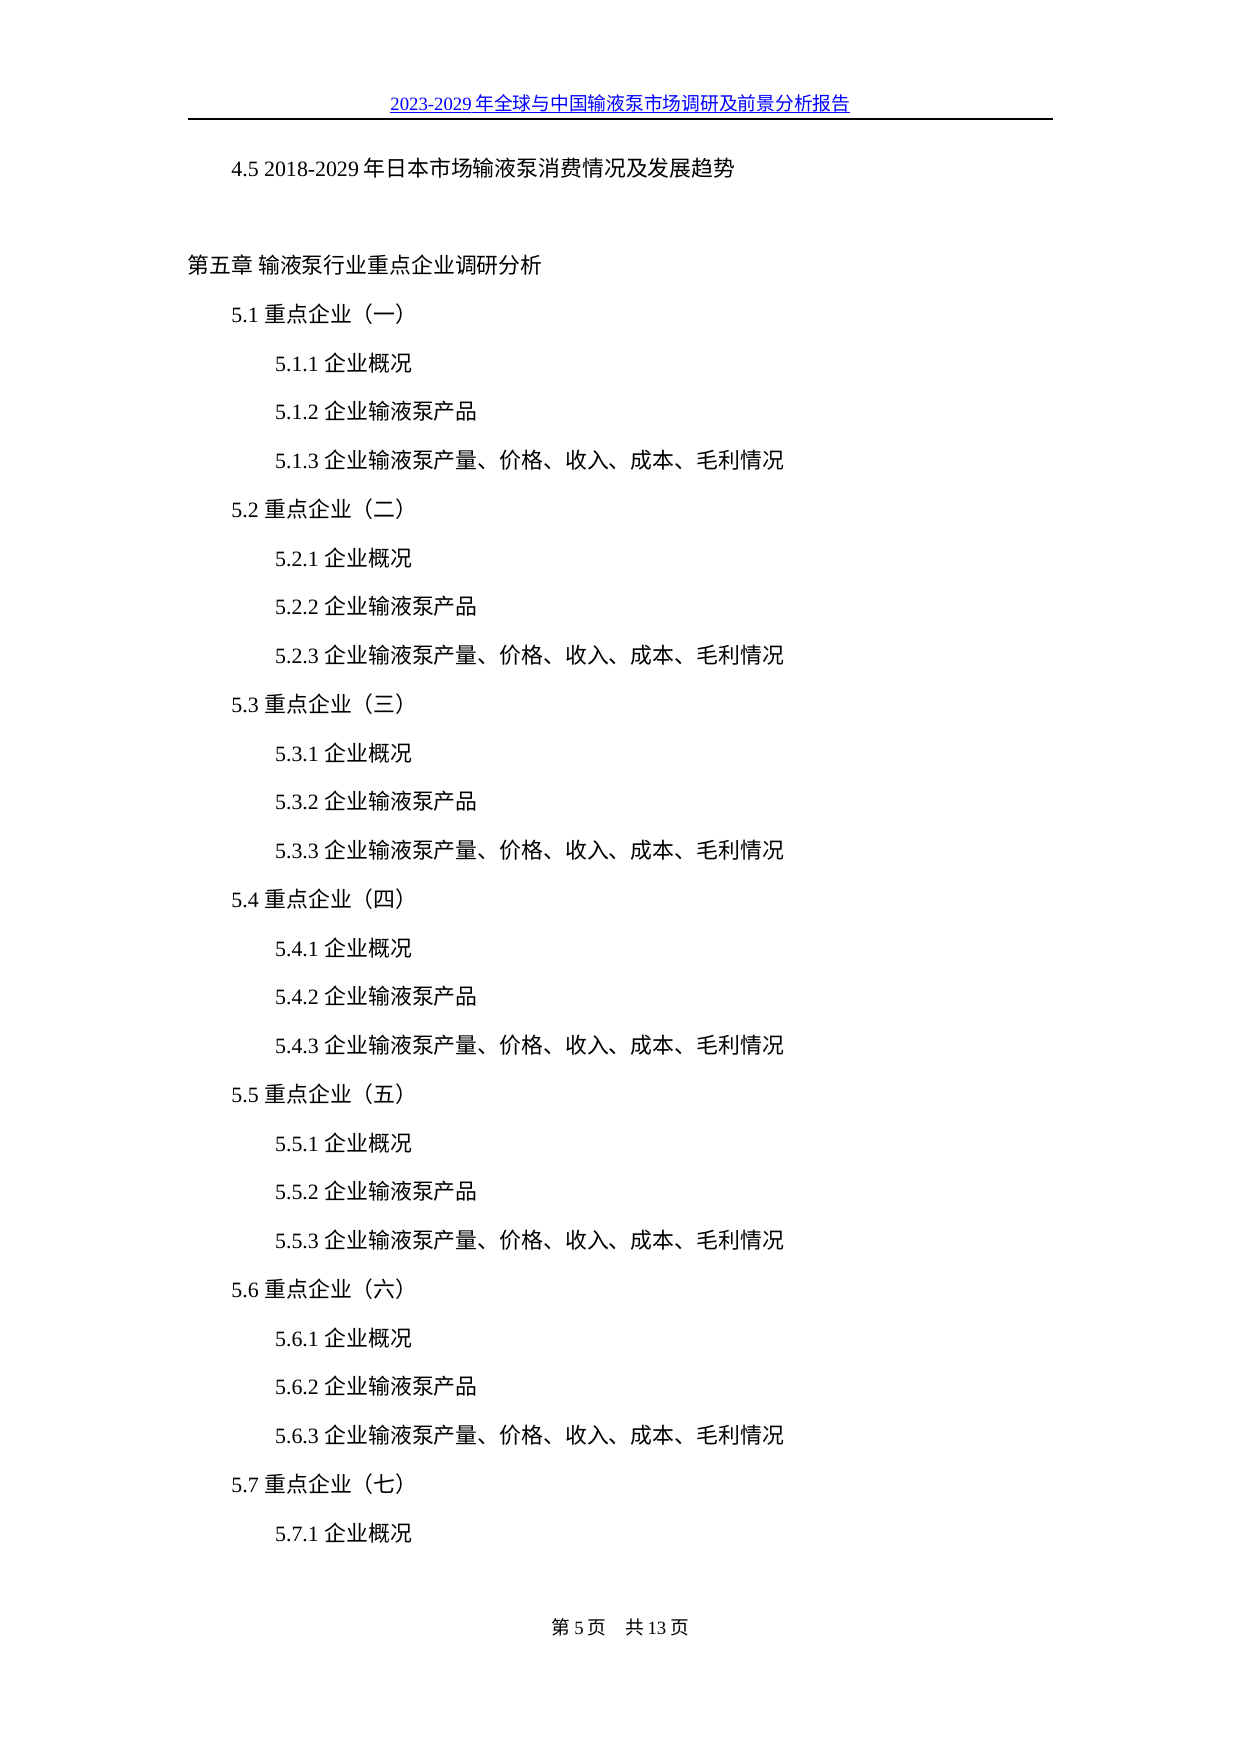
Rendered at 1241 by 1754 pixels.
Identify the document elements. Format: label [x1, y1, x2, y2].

text [187, 150, 1053, 1548]
